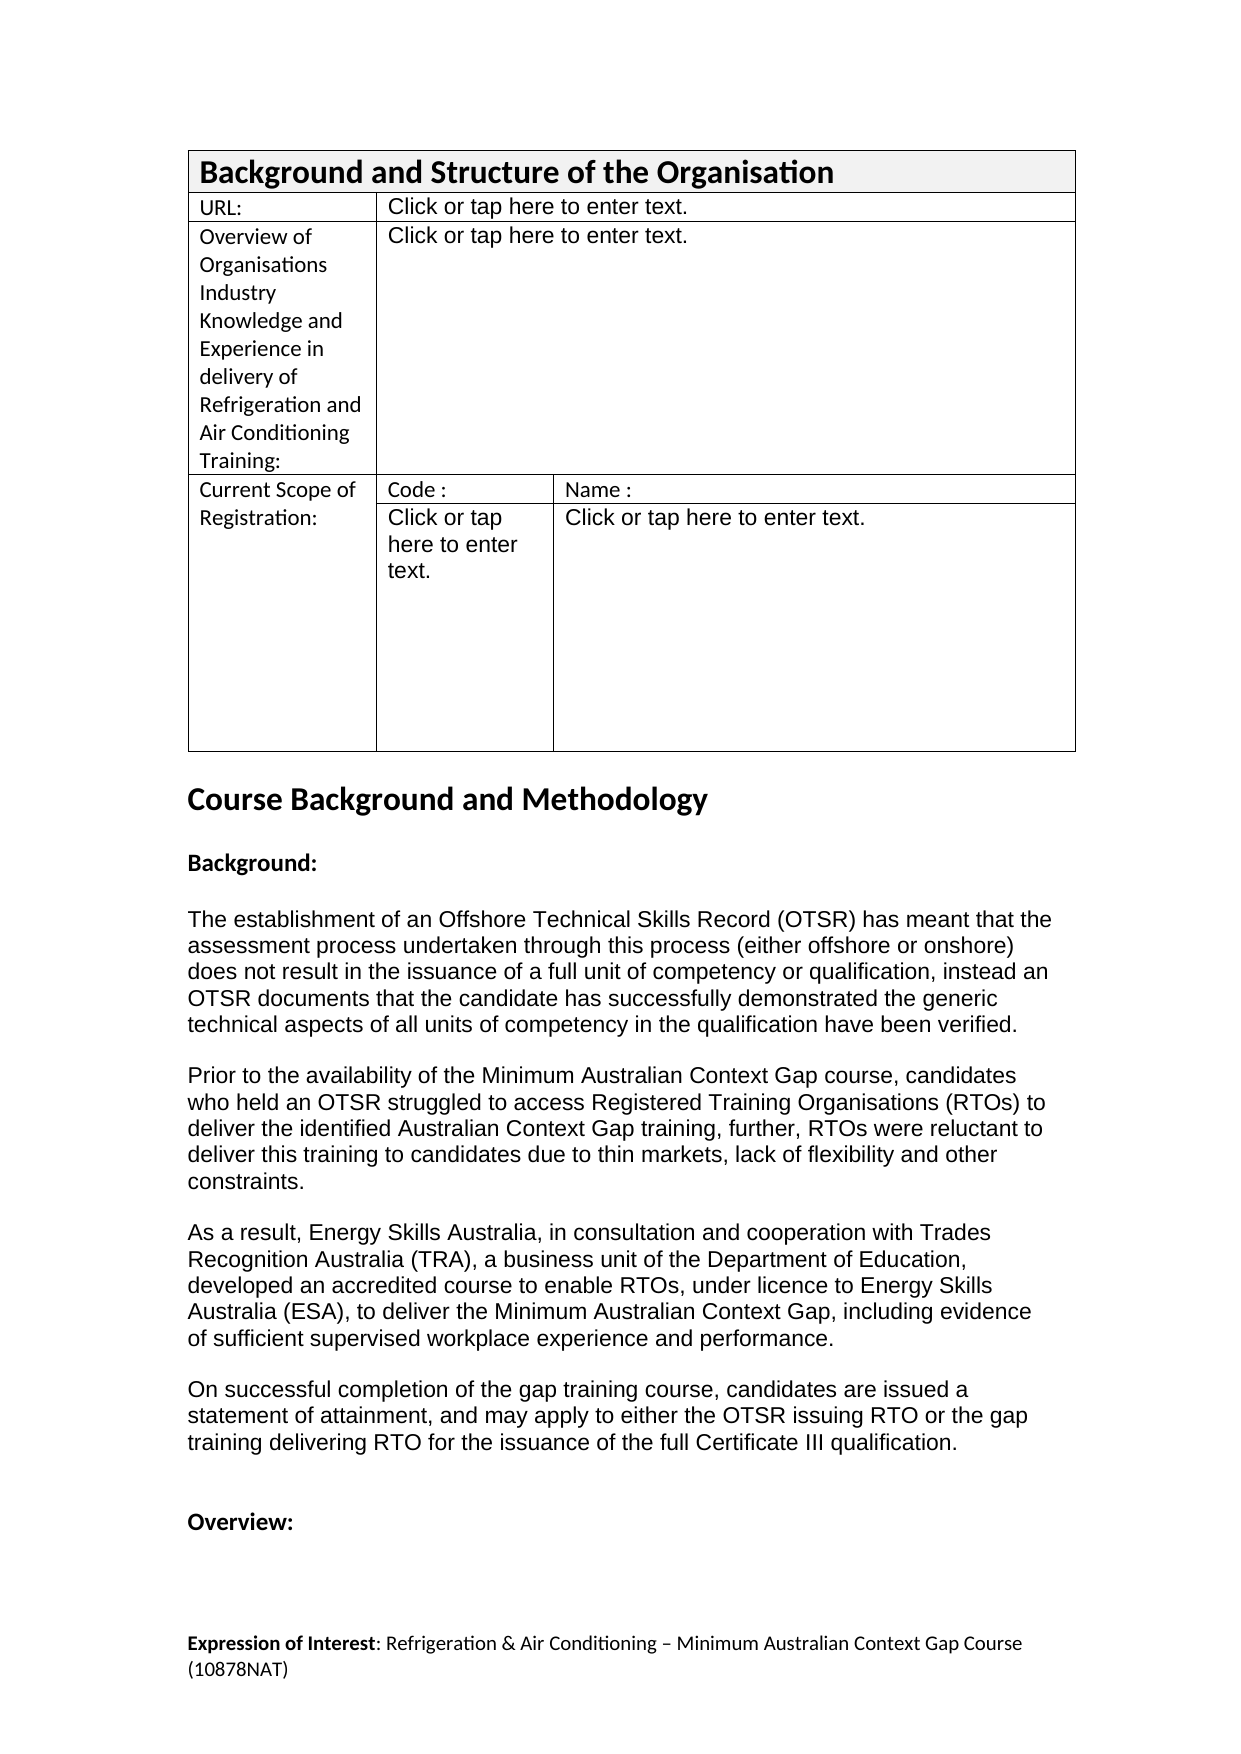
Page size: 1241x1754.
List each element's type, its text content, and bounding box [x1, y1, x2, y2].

table_cell Code : [377, 475, 553, 503]
table_cell URL: [189, 193, 376, 221]
table_cell Name : [554, 475, 1075, 503]
text Course Background and Methodology [187, 778, 1053, 819]
table_header Background and Structure of the Organisation [189, 151, 1075, 192]
text Prior to the availability of the Minimum Australian Context Gap course, candidates who held an OTSR struggled to access Registered Training Organisations (RTOs) to deliver the identified Australian Context Gap training, further, RTOs were reluctant to deliver this training to candidates due to thin markets, lack of flexibility and other constraints. [187, 1062, 1053, 1194]
text As a result, Energy Skills Australia, in consultation and cooperation with Trades Recognition Australia (TRA), a business unit of the Department of Education, developed an accredited course to enable RTOs, under licence to Energy Skills Australia (ESA), to deliver the Minimum Australian Context Gap, including evidence of sufficient supervised workplace experience and performance. [187, 1219, 1053, 1351]
table_cell Overview of Organisations Industry Knowledge and Experience in delivery of Refrigeration and Air Conditioning Training: [189, 222, 376, 474]
text On successful completion of the gap training course, candidates are issued a statement of attainment, and may apply to either the OTSR issuing RTO or the gap training delivering RTO for the issuance of the full Certificate III qualification. [187, 1376, 1053, 1455]
table_cell Current Scope of Registration: [189, 475, 376, 751]
text The establishment of an Offshore Technical Skills Record (OTSR) has meant that the assessment process undertaken through this process (either offshore or onshore) does not result in the issuance of a full unit of competency or qualification, instead an OTSR documents that the candidate has successfully demonstrated the generic technical aspects of all units of competency in the qualification have been verified. [187, 906, 1053, 1037]
text Overview: [187, 1506, 1053, 1537]
text Background: [187, 847, 1053, 878]
